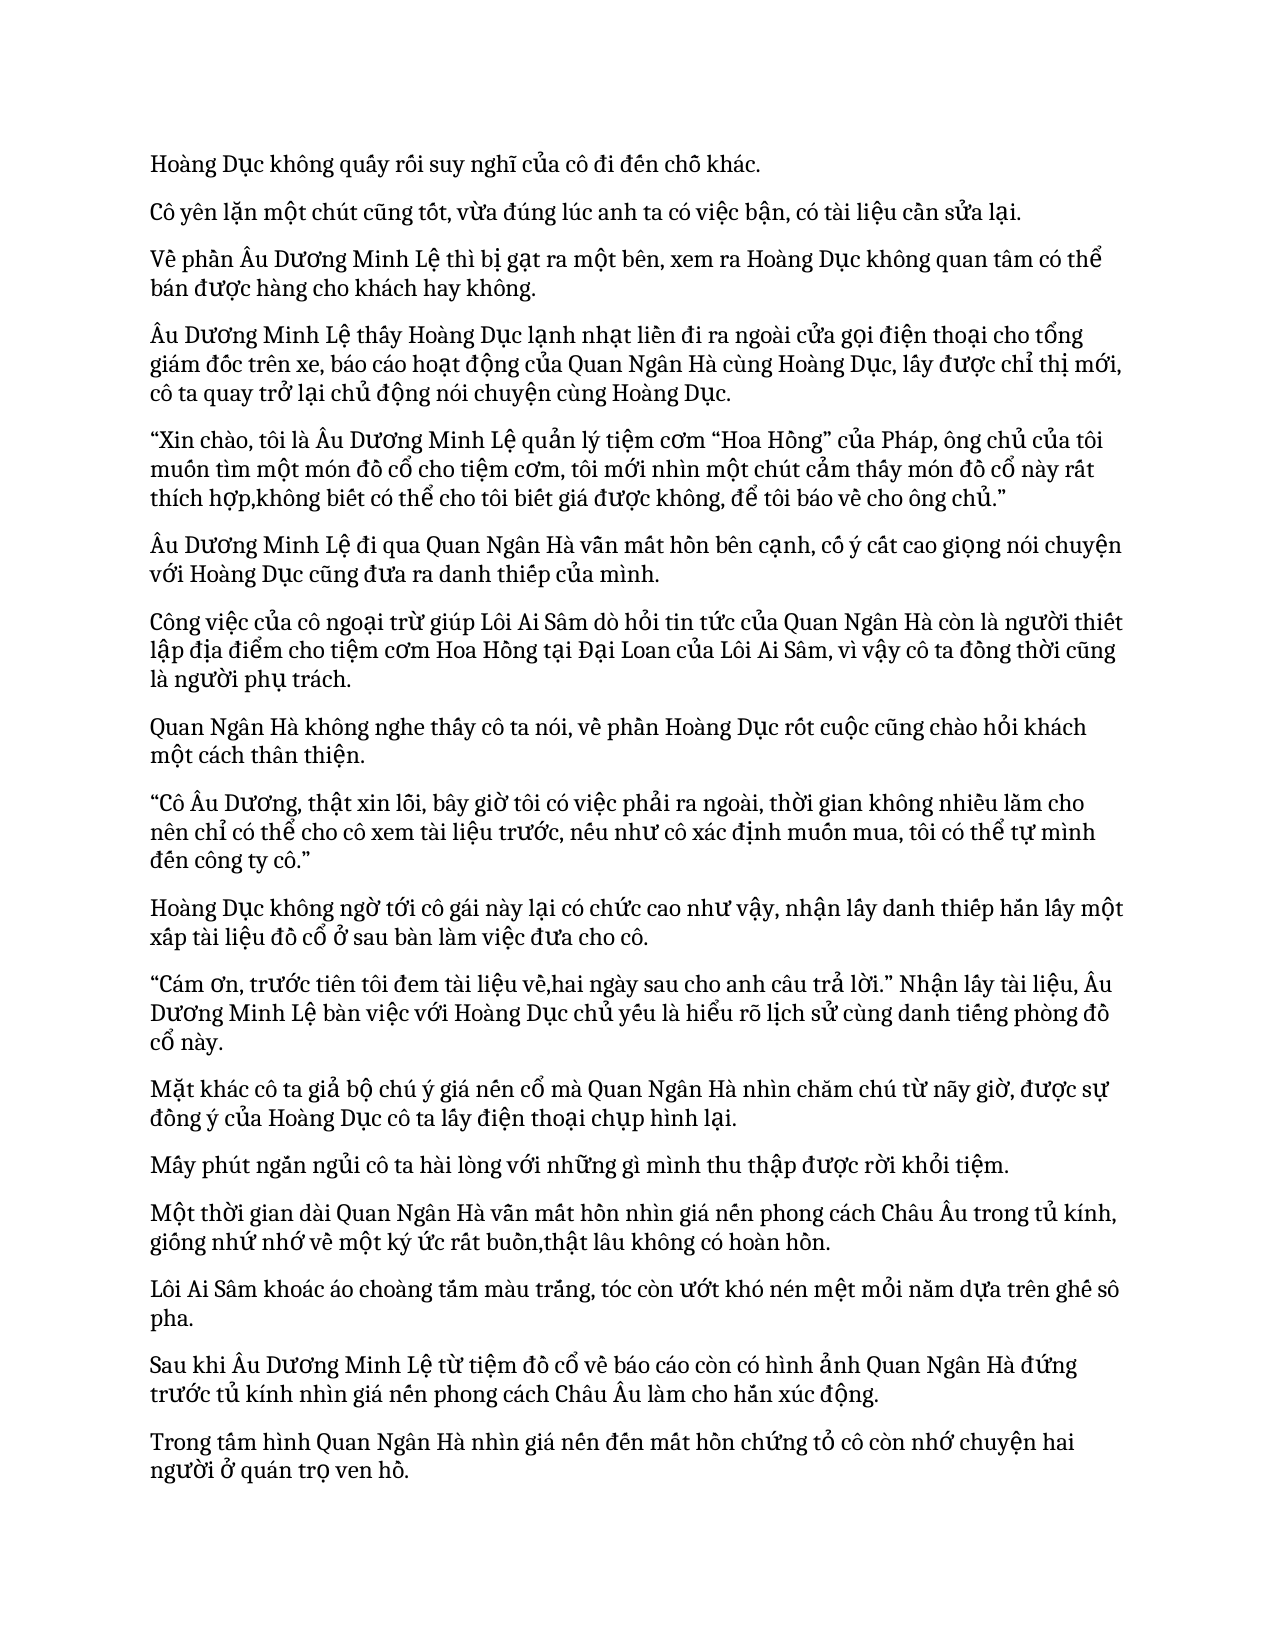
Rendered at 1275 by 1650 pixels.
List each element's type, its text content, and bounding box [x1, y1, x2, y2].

text Công việc của cô ngoại trừ giúp Lôi Ai Sâm dò hỏi tin tức của Quan Ngân Hà còn là người thiết lập địa điểm cho tiệm cơm Hoa Hồng tại Đại Loan của Lôi Ai Sâm, vì vậy cô ta đồng thời cũng là người phụ trách. [150, 607, 1125, 694]
text “Xin chào, tôi là Âu Dương Minh Lệ quản lý tiệm cơm “Hoa Hồng” của Pháp, ông chủ của tôi muốn tìm một món đồ cổ cho tiệm cơm, tôi mới nhìn một chút cảm thấy món đồ cổ này rất thích hợp,không biết có thể cho tôi biết giá được không, để tôi báo về cho ông chủ.” [150, 426, 1125, 512]
text “Cô Âu Dương, thật xin lỗi, bây giờ tôi có việc phải ra ngoài, thời gian không nhiều lằm cho nên chỉ có thể cho cô xem tài liệu trước, nếu như cô xác định muốn mua, tôi có thể tự mình đến công ty cô.” [150, 789, 1125, 875]
text Một thời gian dài Quan Ngân Hà vẫn mất hồn nhìn giá nến phong cách Châu Âu trong tủ kính, giống nhứ nhớ về một ký ức rất buồn,thật lâu không có hoàn hồn. [150, 1199, 1125, 1256]
text “Cám ơn, trước tiên tôi đem tài liệu về,hai ngày sau cho anh câu trả lời.” Nhận lấy tài liệu, Âu Dương Minh Lệ bàn việc với Hoàng Dục chủ yếu là hiểu rõ lịch sử cùng danh tiếng phòng đồ cổ này. [150, 970, 1125, 1056]
text Quan Ngân Hà không nghe thấy cô ta nói, về phần Hoàng Dục rốt cuộc cũng chào hỏi khách một cách thân thiện. [150, 712, 1125, 770]
text Mặt khác cô ta giả bộ chú ý giá nến cổ mà Quan Ngân Hà nhìn chăm chú từ nãy giờ, được sự đồng ý của Hoàng Dục cô ta lấy điện thoại chụp hình lại. [150, 1075, 1125, 1132]
text Cô yên lặn một chút cũng tốt, vừa đúng lúc anh ta có việc bận, có tài liệu cần sửa lại. [150, 197, 1125, 226]
text Sau khi Âu Dương Minh Lệ từ tiệm đồ cổ về báo cáo còn có hình ảnh Quan Ngân Hà đứng trước tủ kính nhìn giá nến phong cách Châu Âu làm cho hắn xúc động. [150, 1351, 1125, 1409]
text Lôi Ai Sâm khoác áo choàng tắm màu trắng, tóc còn ướt khó nén mệt mỏi nằm dựa trên ghế sô pha. [150, 1275, 1125, 1332]
text Âu Dương Minh Lệ thấy Hoàng Dục lạnh nhạt liền đi ra ngoài cửa gọi điện thoại cho tổng giám đốc trên xe, báo cáo hoạt động của Quan Ngân Hà cùng Hoàng Dục, lấy được chỉ thị mới, cô ta quay trở lại chủ động nói chuyện cùng Hoàng Dục. [150, 321, 1125, 407]
text Trong tấm hình Quan Ngân Hà nhìn giá nến đến mất hồn chứng tỏ cô còn nhớ chuyện hai người ở quán trọ ven hồ. [150, 1427, 1125, 1485]
text Về phần Âu Dương Minh Lệ thì bị gạt ra một bên, xem ra Hoàng Dục không quan tâm có thể bán được hàng cho khách hay không. [150, 245, 1125, 302]
text Hoàng Dục không quấy rối suy nghĩ của cô đi đến chỗ khác. [150, 150, 1125, 179]
text Mấy phút ngắn ngủi cô ta hài lòng với những gì mình thu thập được rời khỏi tiệm. [150, 1151, 1125, 1180]
text Âu Dương Minh Lệ đi qua Quan Ngân Hà vẫn mất hồn bên cạnh, cố ý cất cao giọng nói chuyện với Hoàng Dục cũng đưa ra danh thiếp của mình. [150, 531, 1125, 589]
text Hoàng Dục không ngờ tới cô gái này lại có chức cao như vậy, nhận lấy danh thiếp hắn lấy một xấp tài liệu đồ cổ ở sau bàn làm việc đưa cho cô. [150, 894, 1125, 951]
